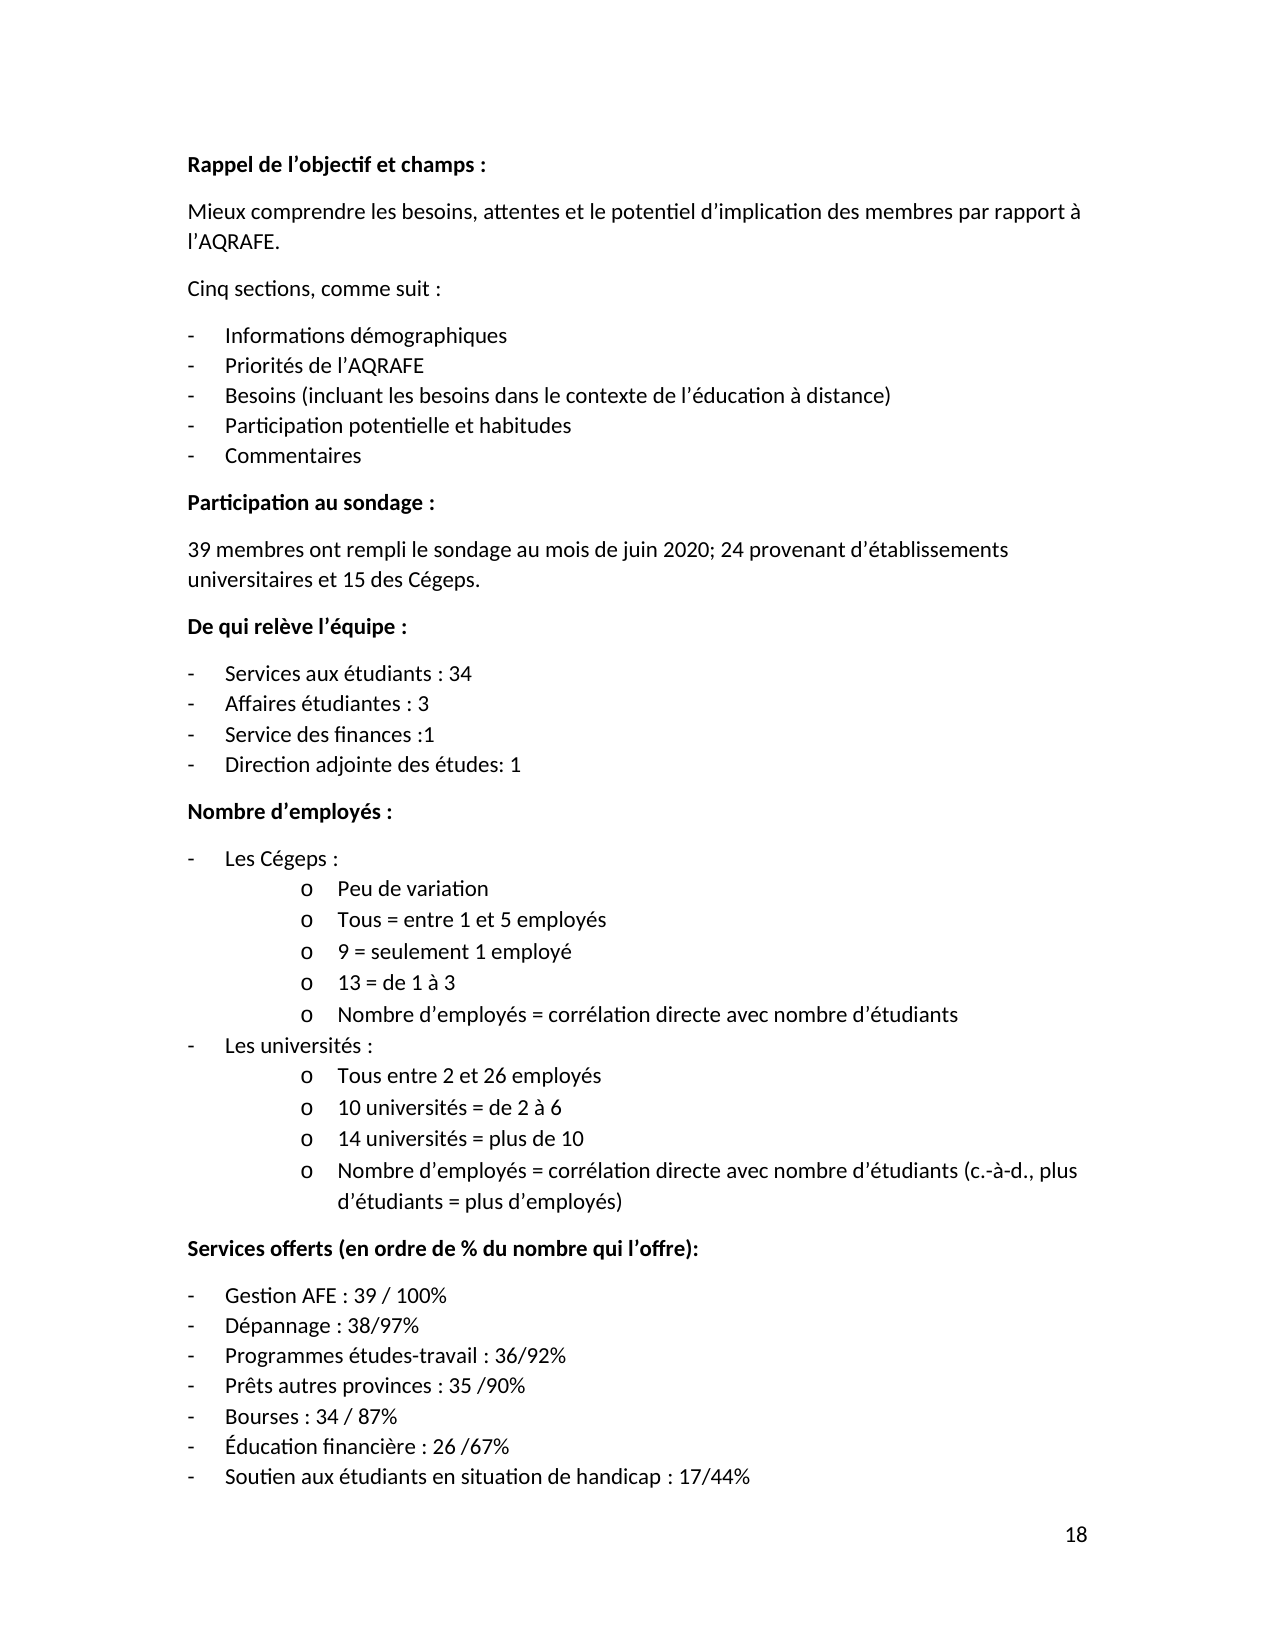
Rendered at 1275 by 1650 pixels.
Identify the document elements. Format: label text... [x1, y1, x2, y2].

list Nombre d’employés = corrélation directe avec nombre d’étudiants (c.-à-d., plus d’étudiants = plus d’employés) [300, 1156, 1087, 1215]
text De qui relève l’équipe : [187, 612, 1087, 641]
text 39 membres ont rempli le sondage au mois de juin 2020; 24 provenant d’établissements universitaires et 15 des Cégeps. [187, 535, 1087, 594]
list Commentaires [187, 442, 1087, 470]
list Peu de variation [300, 874, 1087, 903]
list Prêts autres provinces : 35 /90% [187, 1372, 1087, 1399]
list Les Cégeps : [187, 844, 1087, 872]
text Rappel de l’objectif et champs : [187, 150, 1087, 178]
text Participation au sondage : [187, 488, 1087, 517]
list 13 = de 1 à 3 [300, 968, 1087, 997]
list Besoins (incluant les besoins dans le contexte de l’éducation à distance) [187, 381, 1087, 409]
text Services offerts (en ordre de % du nombre qui l’offre): [187, 1234, 1087, 1262]
list Service des finances :1 [187, 720, 1087, 748]
list Dépannage : 38/97% [187, 1311, 1087, 1339]
list Éducation financière : 26 /67% [187, 1432, 1087, 1460]
list Nombre d’employés = corrélation directe avec nombre d’étudiants [300, 1000, 1087, 1029]
list Priorités de l’AQRAFE [187, 351, 1087, 379]
list Participation potentielle et habitudes [187, 411, 1087, 439]
list Informations démographiques [187, 321, 1087, 349]
list Affaires étudiantes : 3 [187, 689, 1087, 718]
list 9 = seulement 1 employé [300, 937, 1087, 966]
text Cinq sections, comme suit : [187, 274, 1087, 302]
list Tous = entre 1 et 5 employés [300, 905, 1087, 934]
list Soutien aux étudiants en situation de handicap : 17/44% [187, 1462, 1087, 1490]
list Programmes études-travail : 36/92% [187, 1341, 1087, 1369]
list Services aux étudiants : 34 [187, 659, 1087, 687]
text Nombre d’employés : [187, 797, 1087, 825]
list Bourses : 34 / 87% [187, 1402, 1087, 1430]
list 14 universités = plus de 10 [300, 1124, 1087, 1153]
list Gestion AFE : 39 / 100% [187, 1281, 1087, 1309]
list 10 universités = de 2 à 6 [300, 1093, 1087, 1122]
list Direction adjointe des études: 1 [187, 750, 1087, 778]
list Tous entre 2 et 26 employés [300, 1061, 1087, 1091]
list Les universités : [187, 1031, 1087, 1059]
text Mieux comprendre les besoins, attentes et le potentiel d’implication des membres par rapport à l’AQRAFE. [187, 197, 1087, 255]
